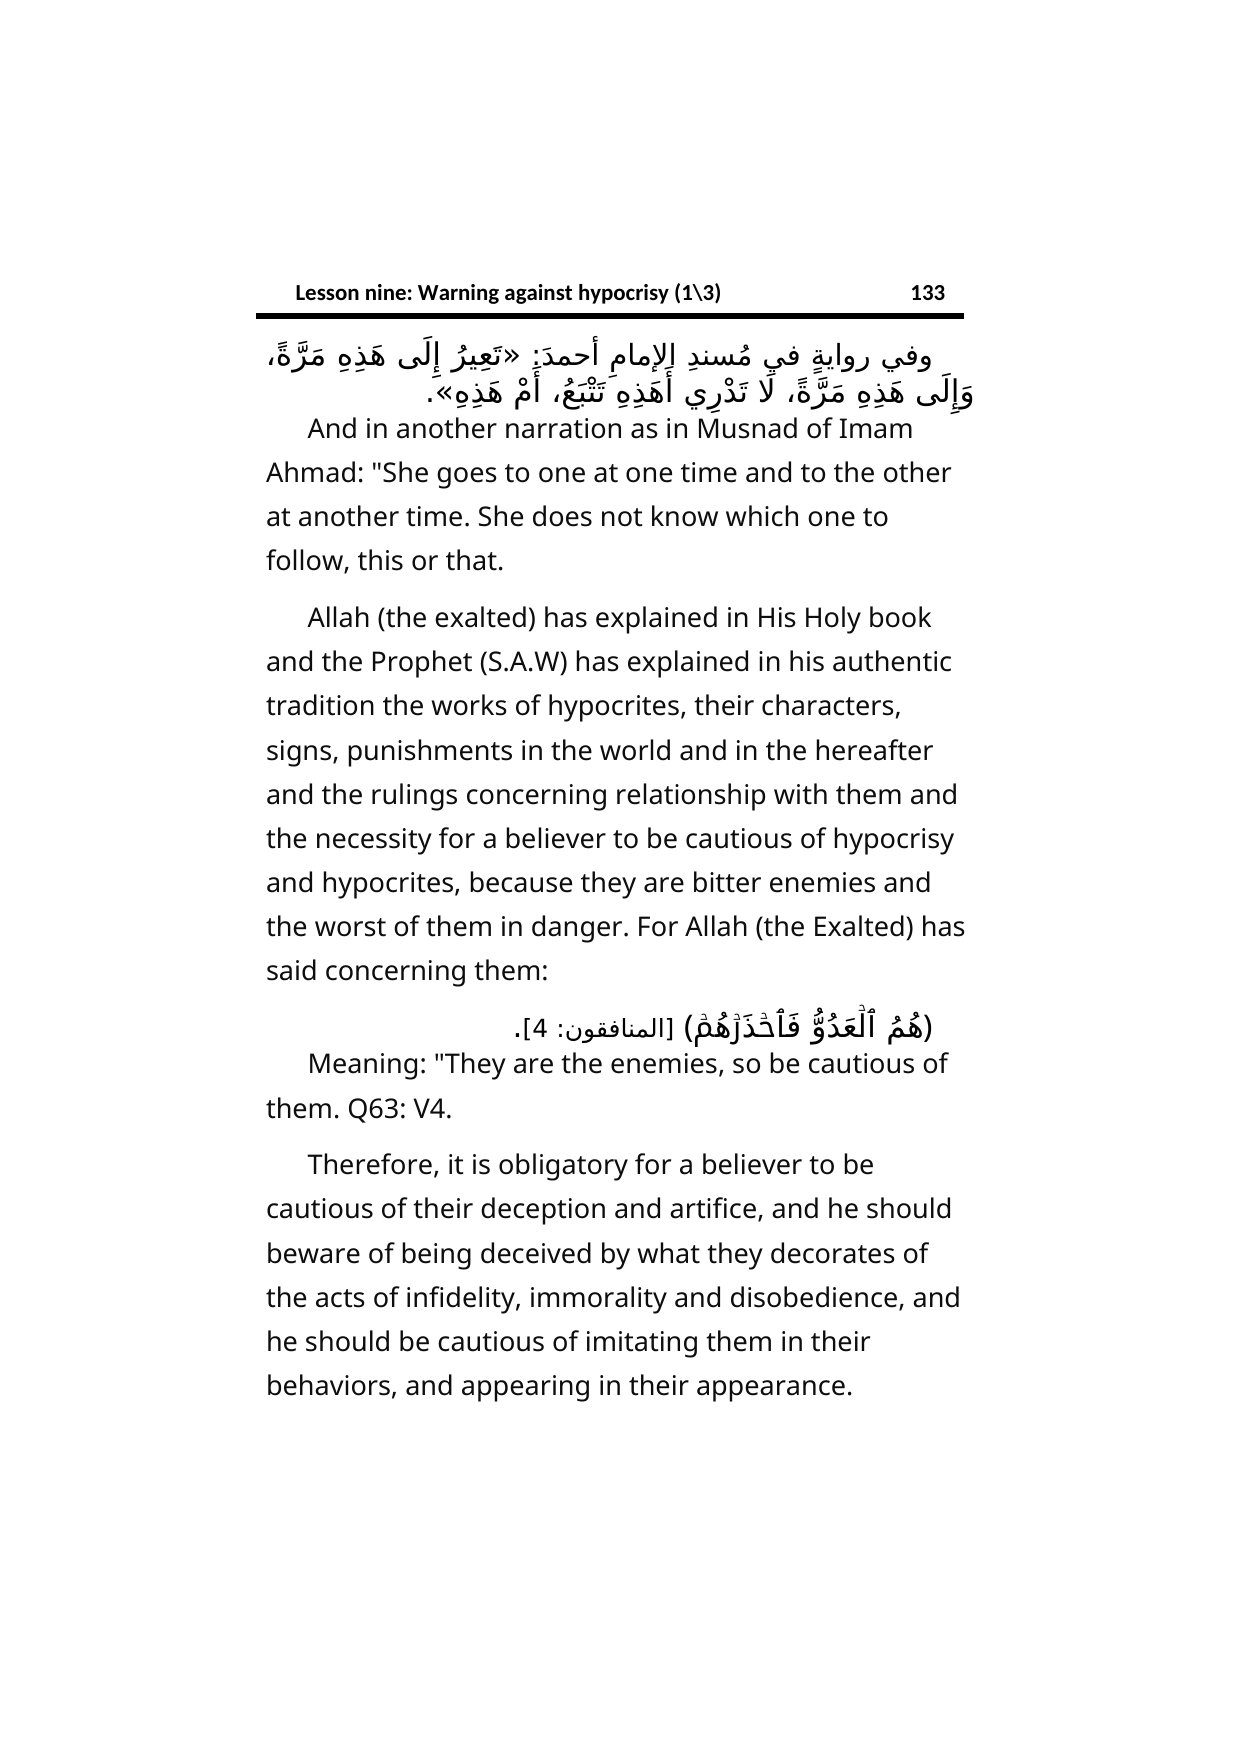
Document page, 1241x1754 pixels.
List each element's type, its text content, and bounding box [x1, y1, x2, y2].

text Therefore, it is obligatory for a believer to be cautious of their deception and artifice, and he should beware of being deceived by what they decorates of the acts of infidelity, immorality and disobedience, and he should be cautious of imitating them in their behaviors, and appearing in their appearance. [266, 1146, 974, 1403]
text ﴿هُمُ ٱلۡعَدُوُّ فَٱحۡذَرۡهُمۡ﴾ [المنافقون: 4]. [266, 1008, 974, 1045]
text And in another narration as in Musnad of Imam Ahmad: "She goes to one at one time and to the other at another time. She does not know which one to follow, this or that. [266, 409, 974, 579]
text وفي روايةٍ في مُسندِ الإمامِ أحمدَ: «تَعِيرُ إِلَى هَذِهِ مَرَّةً، وَإِلَى هَذِهِ مَرَّةً، لَا تَدْرِي أَهَذِهِ تَتْبَعُ، أَمْ هَذِهِ». [266, 337, 974, 409]
text Meaning: "They are the enemies, so be cautious of them. Q63: V4. [266, 1045, 974, 1126]
text Allah (the exalted) has explained in His Holy book and the Prophet (S.A.W) has explained in his authentic tradition the works of hypocrites, their characters, signs, punishments in the world and in the hereafter and the rulings concerning relationship with them and the necessity for a believer to be cautious of hypocrisy and hypocrites, because they are bitter enemies and the worst of them in danger. For Allah (the Exalted) has said concerning them: [266, 598, 974, 989]
